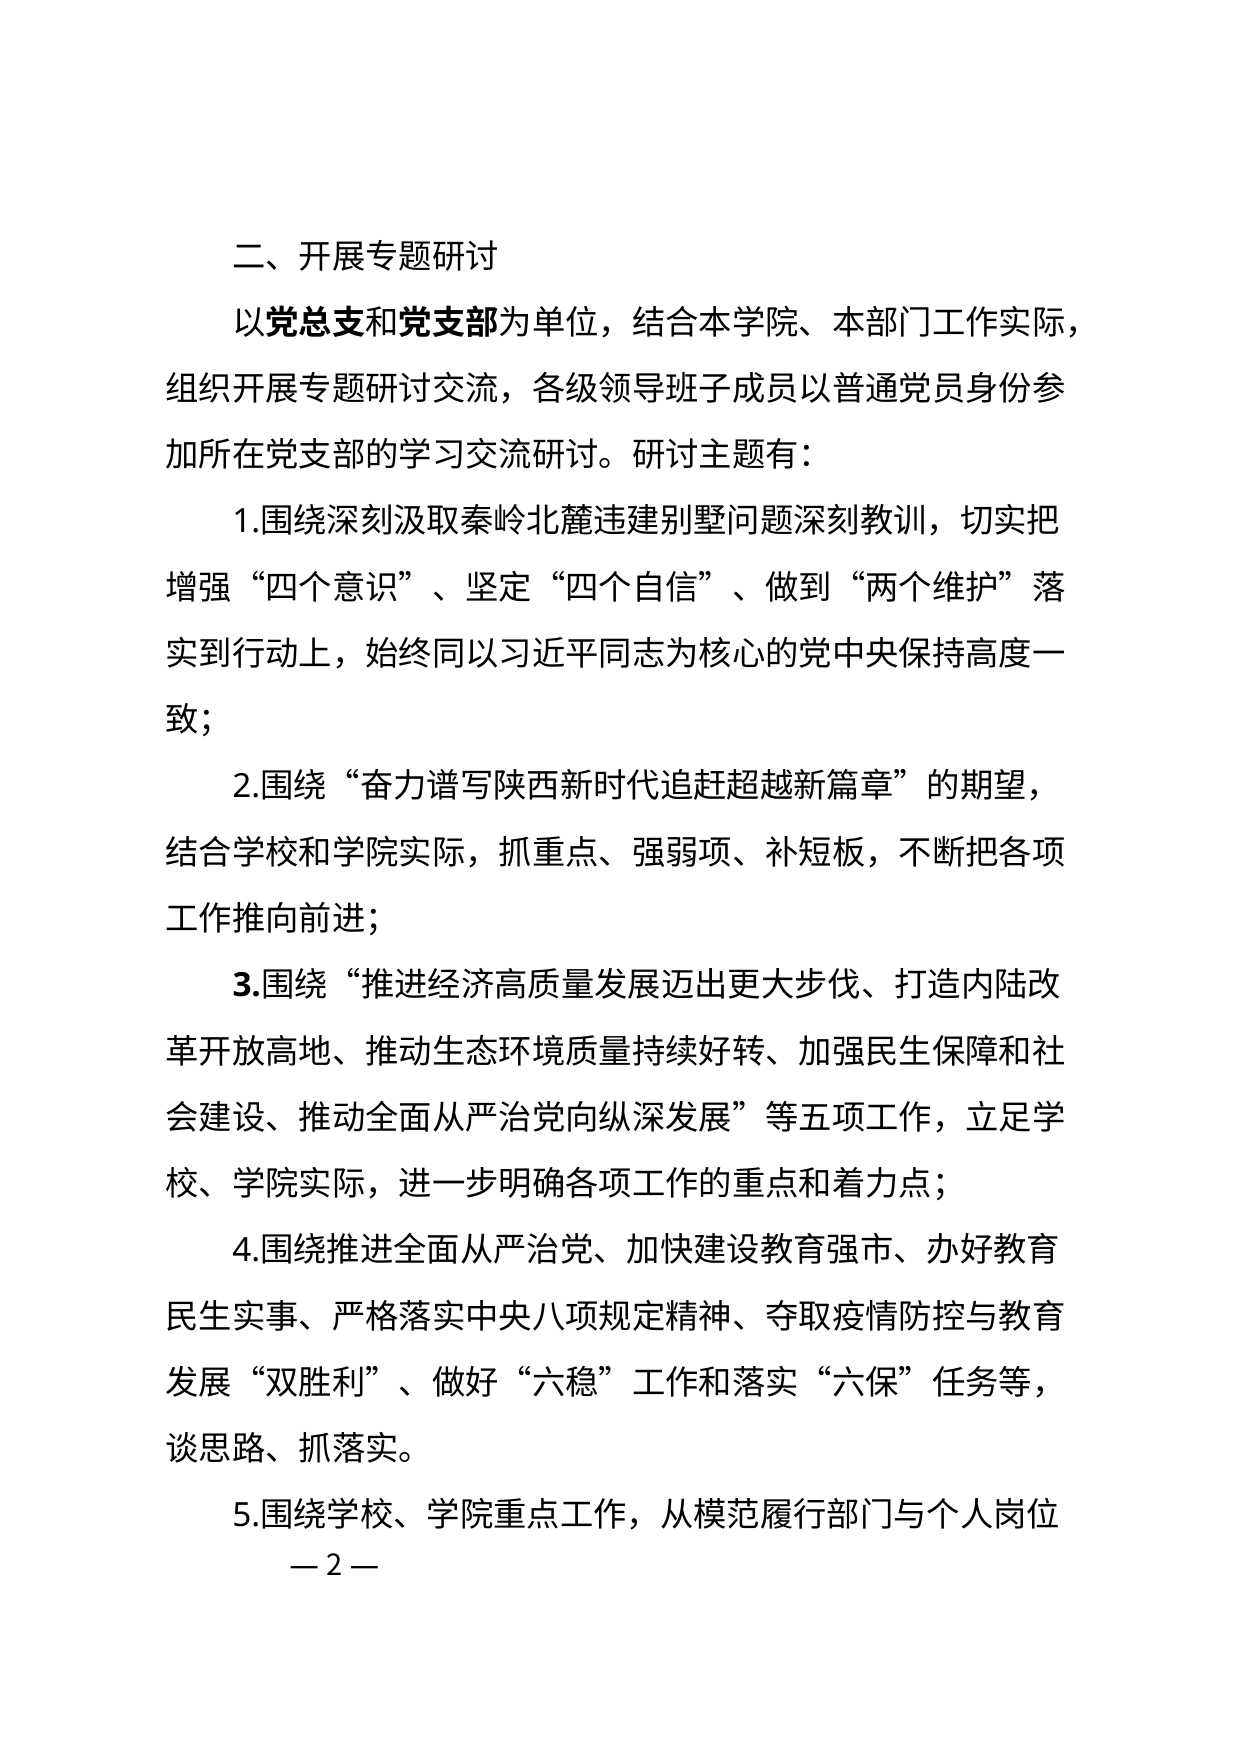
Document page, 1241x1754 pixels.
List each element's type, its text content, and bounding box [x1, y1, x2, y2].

text 二、开展专题研讨 [165, 220, 1087, 287]
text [165, 1479, 1087, 1545]
text 1.围绕深刻汲取秦岭北麓违建别墅问题深刻教训，切实把增强“四个意识”、坚定“四个自信”、做到“两个维护”落实到行动上，始终同以习近平同志为核心的党中央保持高度一致； [165, 485, 1087, 750]
text 4.围绕推进全面从严治党、加快建设教育强市、办好教育民生实事、严格落实中央八项规定精神、夺取疫情防控与教育发展“双胜利”、做好“六稳”工作和落实“六保”任务等，谈思路、抓落实。 [165, 1214, 1087, 1479]
text 2.围绕“奋力谱写陕西新时代追赶超越新篇章”的期望，结合学校和学院实际，抓重点、强弱项、补短板，不断把各项工作推向前进； [165, 750, 1087, 949]
text 3.围绕“推进经济高质量发展迈出更大步伐、打造内陆改革开放高地、推动生态环境质量持续好转、加强民生保障和社会建设、推动全面从严治党向纵深发展”等五项工作，立足学校、学院实际，进一步明确各项工作的重点和着力点； [165, 949, 1087, 1214]
text 以党总支和党支部为单位，结合本学院、本部门工作实际，组织开展专题研讨交流，各级领导班子成员以普通党员身份参加所在党支部的学习交流研讨。研讨主题有： [165, 287, 1087, 485]
